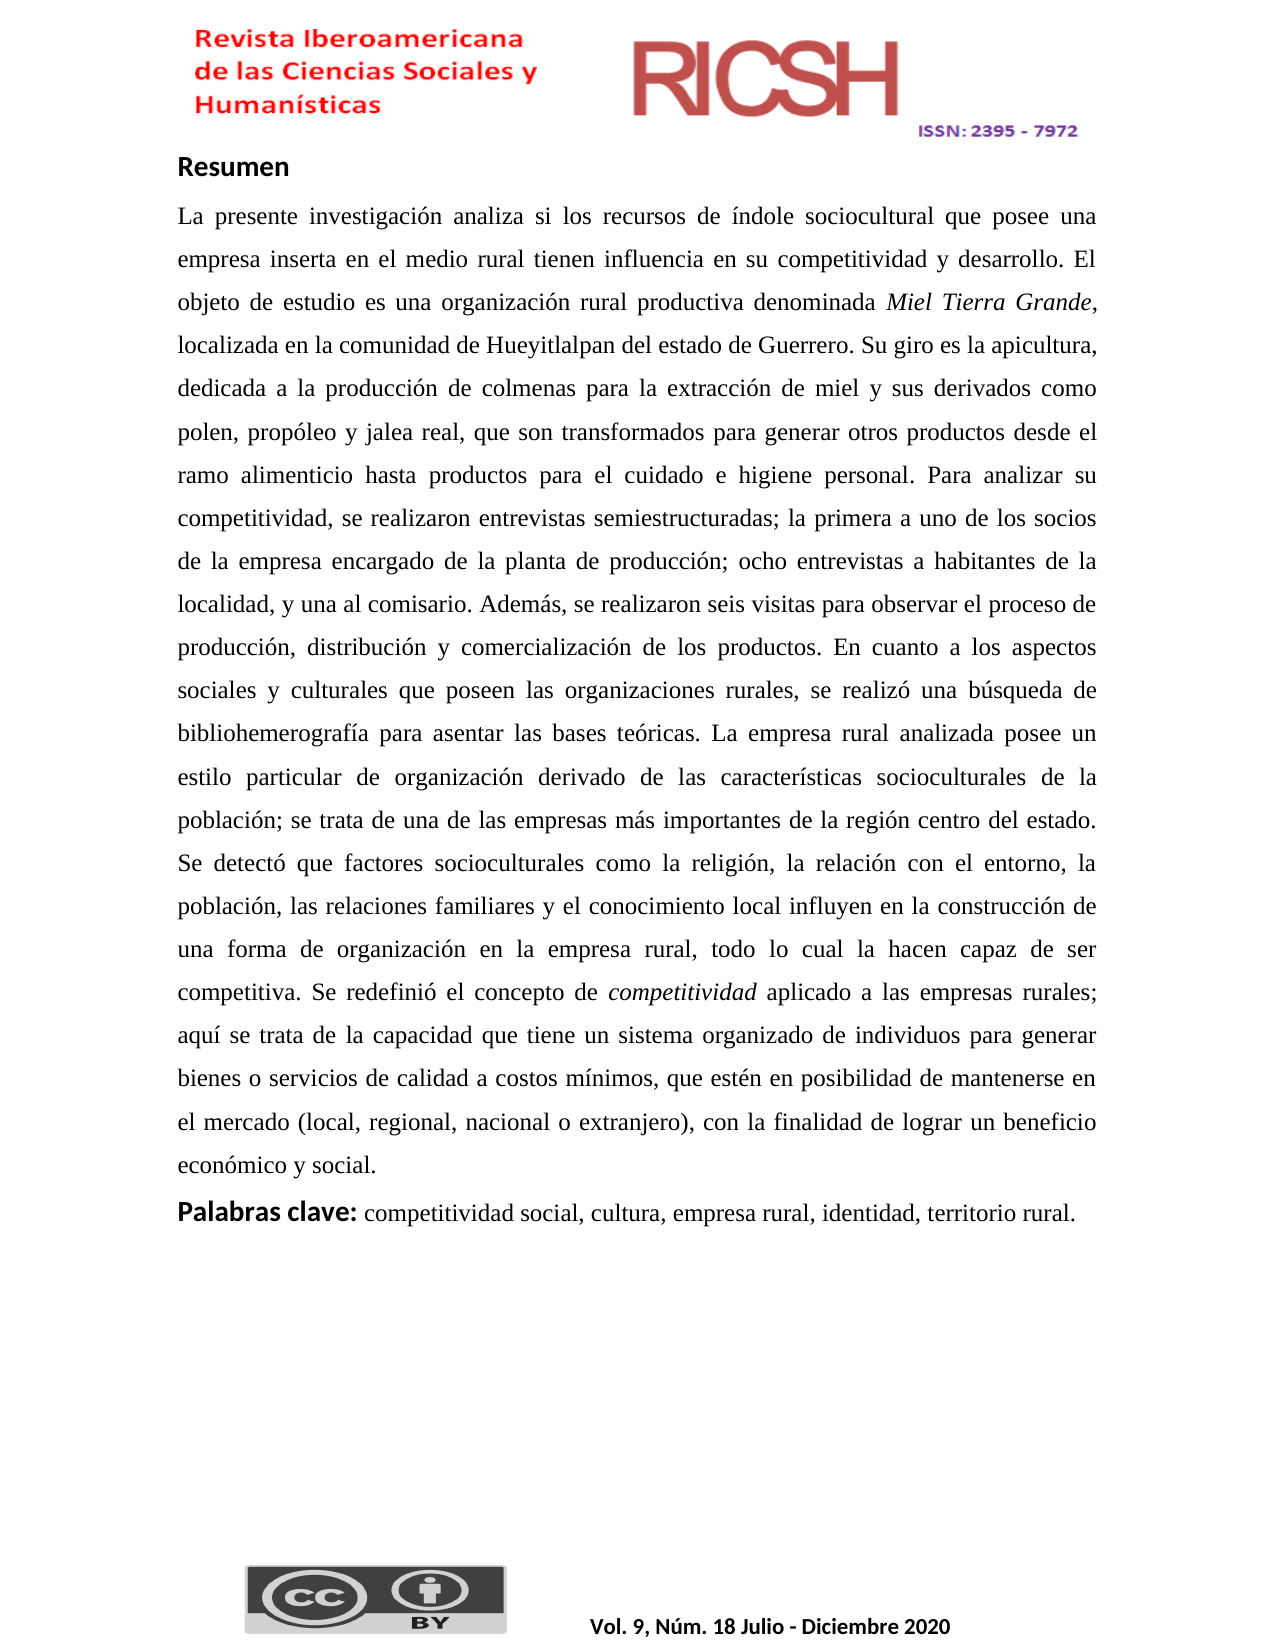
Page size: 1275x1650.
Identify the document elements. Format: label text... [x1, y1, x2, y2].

text Palabras clave: competitividad social, cultura, empresa rural, identidad, territorio rural. [177, 1193, 1098, 1228]
picture [194, 29, 1081, 139]
picture [244, 1565, 507, 1634]
subtitle Resumen [177, 148, 1098, 183]
text La presente investigación analiza si los recursos de índole sociocultural que posee una empresa inserta en el medio rural tienen influencia en su competitividad y desarrollo. El objeto de estudio es una organización rural productiva denominada Miel Tierra Grande, localizada en la comunidad de Hueyitlalpan del estado de Guerrero. Su giro es la apicultura, dedicada a la producción de colmenas para la extracción de miel y sus derivados como polen, propóleo y jalea real, que son transformados para generar otros productos desde el ramo alimenticio hasta productos para el cuidado e higiene personal. Para analizar su competitividad, se realizaron entrevistas semiestructuradas; la primera a uno de los socios de la empresa encargado de la planta de producción; ocho entrevistas a habitantes de la localidad, y una al comisario. Además, se realizaron seis visitas para observar el proceso de producción, distribución y comercialización de los productos. En cuanto a los aspectos sociales y culturales que poseen las organizaciones rurales, se realizó una búsqueda de bibliohemerografía para asentar las bases teóricas. La empresa rural analizada posee un estilo particular de organización derivado de las características socioculturales de la población; se trata de una de las empresas más importantes de la región centro del estado. Se detectó que factores socioculturales como la religión, la relación con el entorno, la población, las relaciones familiares y el conocimiento local influyen en la construcción de una forma de organización en la empresa rural, todo lo cual la hacen capaz de ser competitiva. Se redefinió el concepto de competitividad aplicado a las empresas rurales; aquí se trata de la capacidad que tiene un sistema organizado de individuos para generar bienes o servicios de calidad a costos mínimos, que estén en posibilidad de mantenerse en el mercado (local, regional, nacional o extranjero), con la finalidad de lograr un beneficio económico y social. [177, 201, 1098, 1178]
